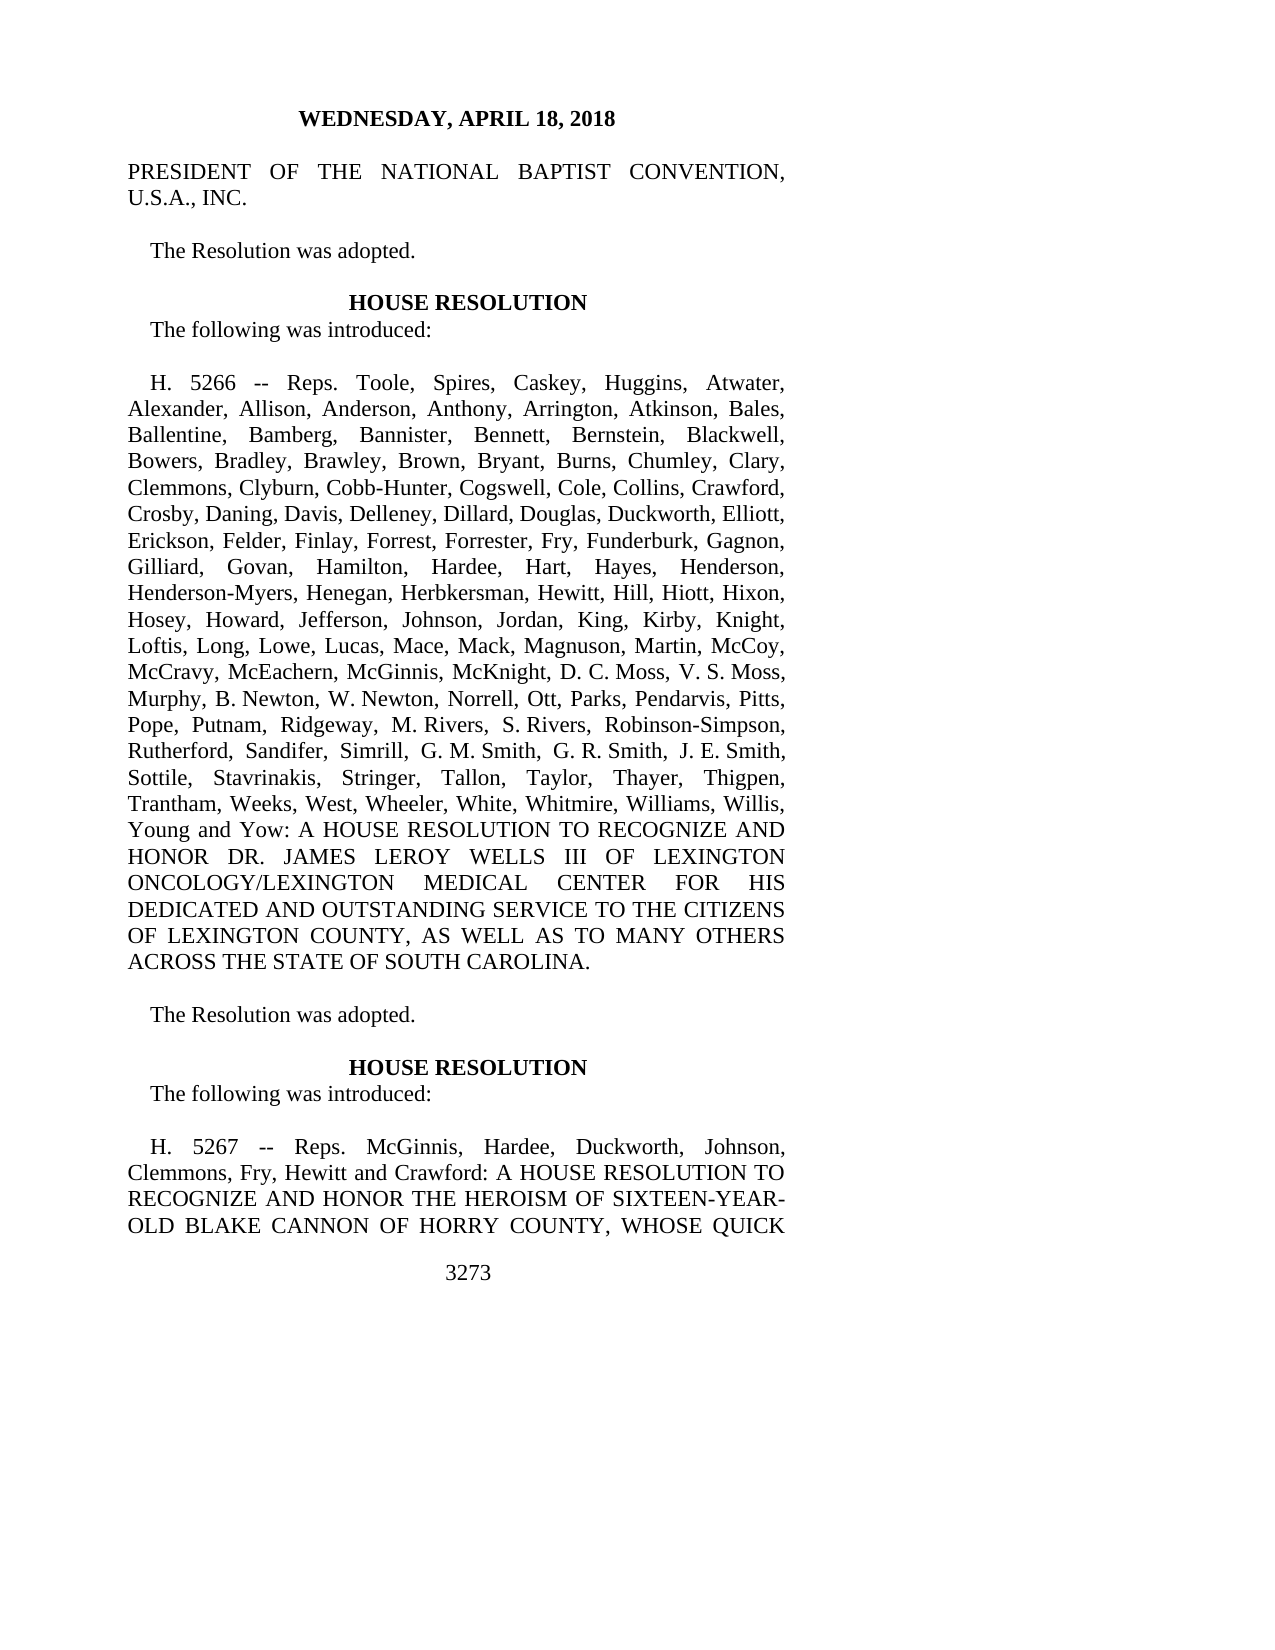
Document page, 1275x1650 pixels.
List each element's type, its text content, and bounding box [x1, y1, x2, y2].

text The following was introduced: [127, 316, 786, 342]
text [127, 158, 786, 210]
text HOUSE RESOLUTION [127, 1054, 786, 1080]
text H. 5266 -- Reps. Toole, Spires, Caskey, Huggins, Atwater, Alexander, Allison, Anderson, Anthony, Arrington, Atkinson, Bales, Ballentine, Bamberg, Bannister, Bennett, Bernstein, Blackwell, Bowers, Bradley, Brawley, Brown, Bryant, Burns, Chumley, Clary, Clemmons, Clyburn, Cobb-Hunter, Cogswell, Cole, Collins, Crawford, Crosby, Daning, Davis, Delleney, Dillard, Douglas, Duckworth, Elliott, Erickson, Felder, Finlay, Forrest, Forrester, Fry, Funderburk, Gagnon, Gilliard, Govan, Hamilton, Hardee, Hart, Hayes, Henderson, Henderson-Myers, Henegan, Herbkersman, Hewitt, Hill, Hiott, Hixon, Hosey, Howard, Jefferson, Johnson, Jordan, King, Kirby, Knight, Loftis, Long, Lowe, Lucas, Mace, Mack, Magnuson, Martin, McCoy, McCravy, McEachern, McGinnis, McKnight, D. C. Moss, V. S. Moss, Murphy, B. Newton, W. Newton, Norrell, Ott, Parks, Pendarvis, Pitts, Pope, Putnam, Ridgeway, M. Rivers, S. Rivers, Robinson-Simpson, Rutherford, Sandifer, Simrill, G. M. Smith, G. R. Smith, J. E. Smith, Sottile, Stavrinakis, Stringer, Tallon, Taylor, Thayer, Thigpen, Trantham, Weeks, West, Wheeler, White, Whitmire, Williams, Willis, Young and Yow: A HOUSE RESOLUTION TO RECOGNIZE AND HONOR DR. JAMES LEROY WELLS III OF LEXINGTON ONCOLOGY/LEXINGTON MEDICAL CENTER FOR HIS DEDICATED AND OUTSTANDING SERVICE TO THE CITIZENS OF LEXINGTON COUNTY, AS WELL AS TO MANY OTHERS ACROSS THE STATE OF SOUTH CAROLINA. [127, 368, 786, 975]
text The Resolution was adopted. [127, 237, 786, 263]
text HOUSE RESOLUTION [127, 289, 786, 316]
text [127, 1133, 786, 1238]
text The following was introduced: [127, 1080, 786, 1106]
text The Resolution was adopted. [127, 1001, 786, 1027]
